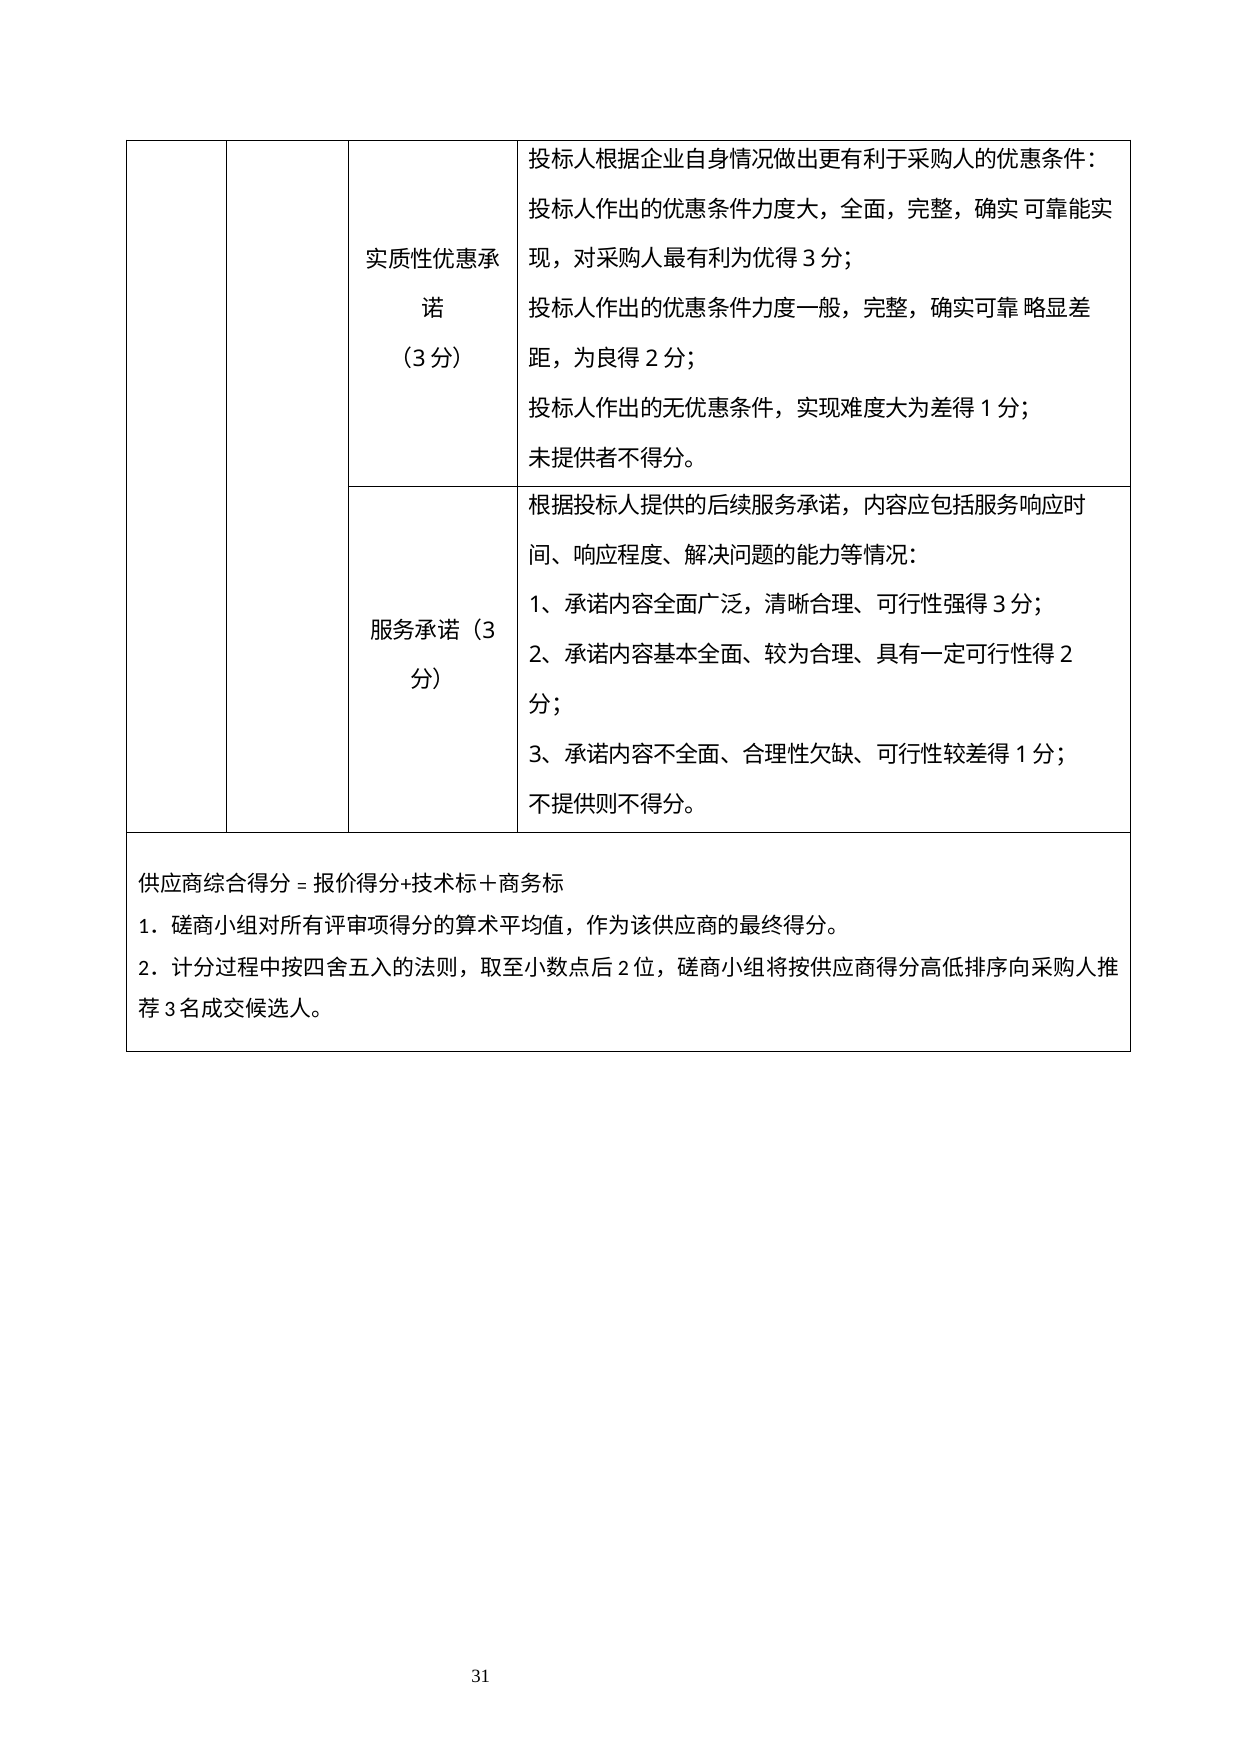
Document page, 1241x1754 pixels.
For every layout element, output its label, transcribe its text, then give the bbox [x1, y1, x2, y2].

table_cell 根据投标人提供的后续服务承诺，内容应包括服务响应时间、响应程度、解决问题的能力等情况： 1、承诺内容全面广泛，清晰合理、可行性强得3分； 2、承诺内容基本全面、较为合理、具有一定可行性得2分； 3、承诺内容不全面、合理性欠缺、可行性较差得1分； 不提供则不得分。 [518, 487, 1130, 832]
table_cell 服务承诺（3分） [349, 487, 517, 832]
table_cell 实质性优惠承诺 （3分） [349, 141, 517, 486]
table_cell 投标人根据企业自身情况做出更有利于采购人的优惠条件： 投标人作出的优惠条件力度大，全面，完整，确实 可靠能实现，对采购人最有利为优得3分； 投标人作出的优惠条件力度一般，完整，确实可靠 略显差距，为良得2分； 投标人作出的无优惠条件，实现难度大为差得1分； 未提供者不得分。 [518, 141, 1130, 486]
table_cell 供应商综合得分﹦报价得分+技术标＋商务标 1．磋商小组对所有评审项得分的算术平均值，作为该供应商的最终得分。 2．计分过程中按四舍五入的法则，取至小数点后2位，磋商小组将按供应商得分高低排序向采购人推荐3名成交候选人。 [127, 833, 1130, 1051]
